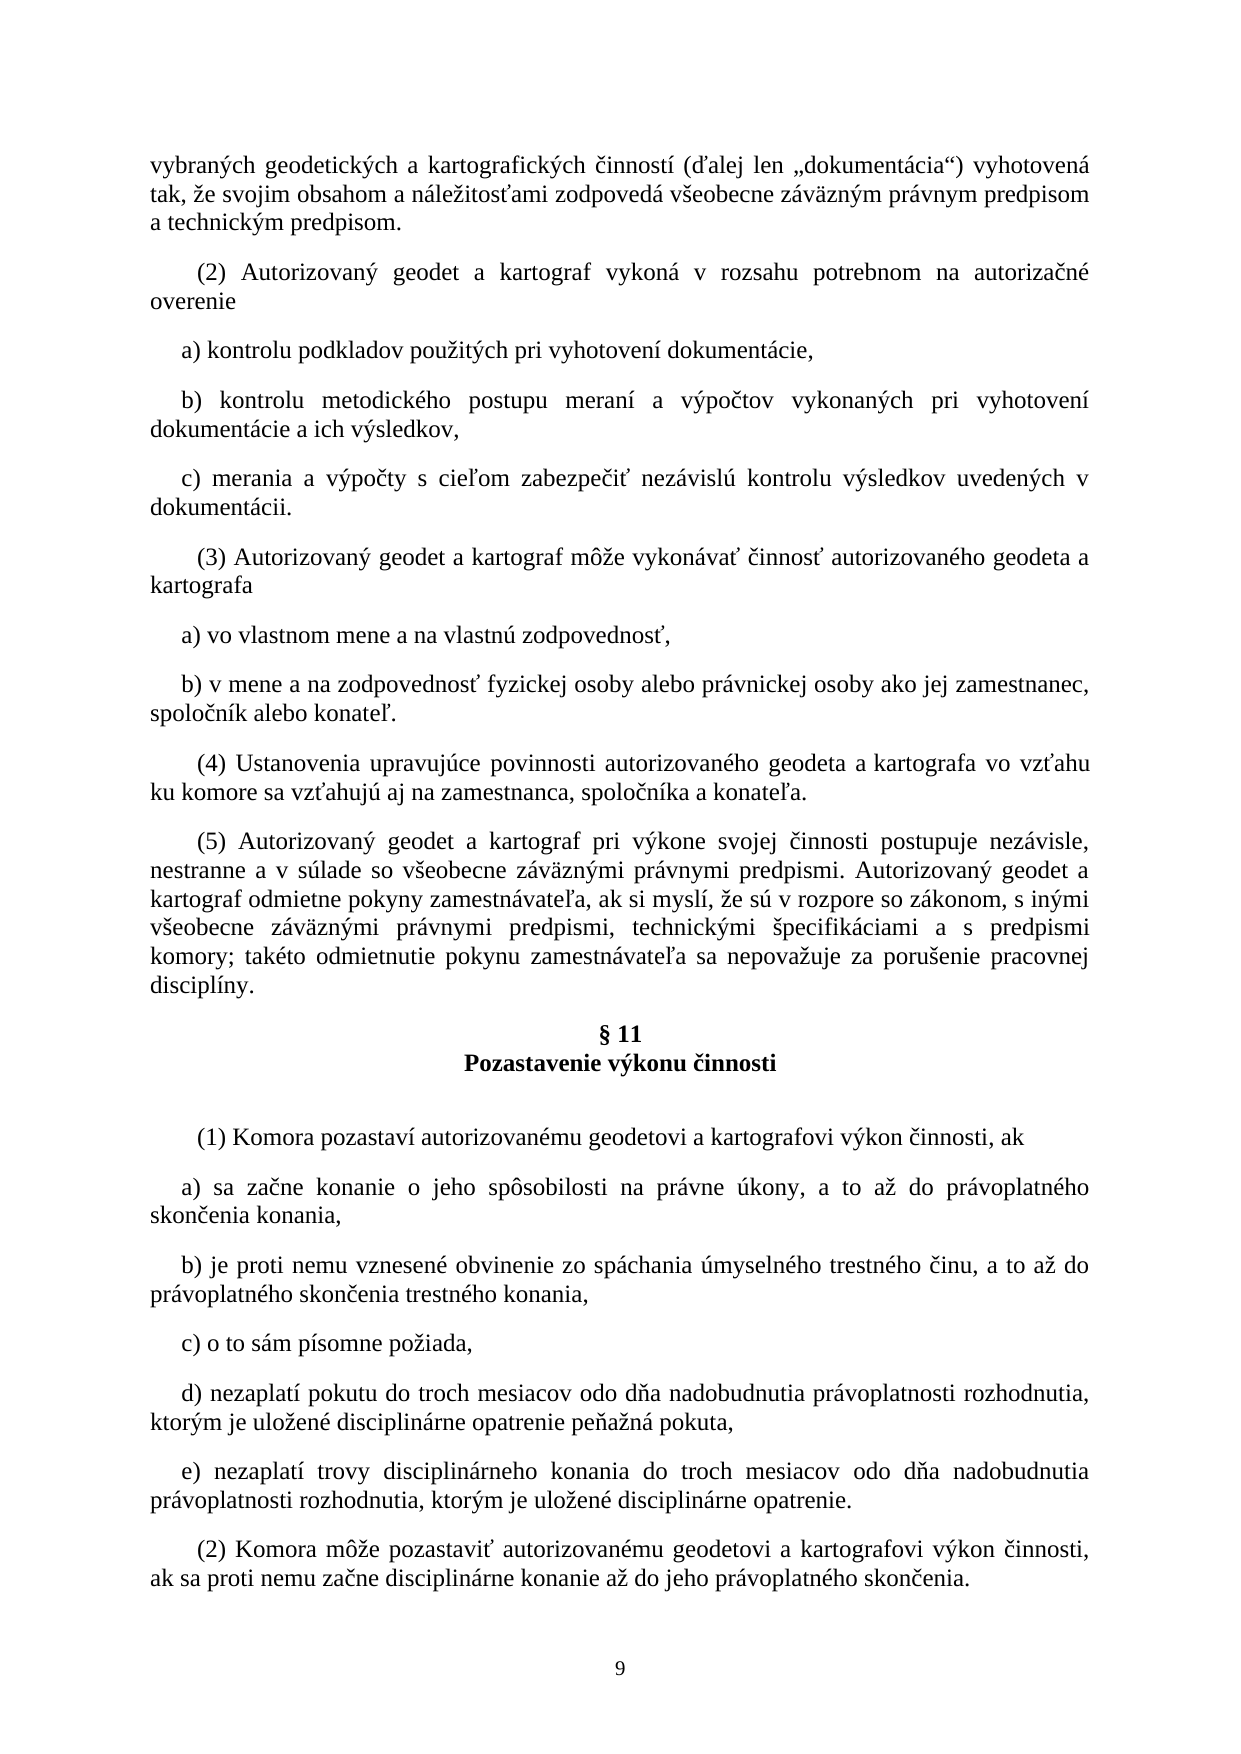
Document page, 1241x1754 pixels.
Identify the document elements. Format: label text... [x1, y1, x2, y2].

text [150, 150, 1090, 236]
text (3) Autorizovaný geodet a kartograf môže vykonávať činnosť autorizovaného geodeta a kartografa [150, 542, 1090, 599]
text e) nezaplatí trovy disciplinárneho konania do troch mesiacov odo dňa nadobudnutia právoplatnosti rozhodnutia, ktorým je uložené disciplinárne opatrenie. [150, 1456, 1090, 1514]
text (2) Komora môže pozastaviť autorizovanému geodetovi a kartografovi výkon činnosti, ak sa proti nemu začne disciplinárne konanie až do jeho právoplatného skončenia. [150, 1534, 1090, 1592]
text Pozastavenie výkonu činnosti [150, 1048, 1090, 1077]
text (4) Ustanovenia upravujúce povinnosti autorizovaného geodeta a kartografa vo vzťahu ku komore sa vzťahujú aj na zamestnanca, spoločníka a konateľa. [150, 748, 1090, 805]
text b) je proti nemu vznesené obvinenie zo spáchania úmyselného trestného činu, a to až do právoplatného skončenia trestného konania, [150, 1250, 1090, 1307]
text c) merania a výpočty s cieľom zabezpečiť nezávislú kontrolu výsledkov uvedených v dokumentácii. [150, 463, 1090, 521]
text a) vo vlastnom mene a na vlastnú zodpovednosť, [150, 620, 1090, 649]
text § 11 [150, 1019, 1090, 1048]
text b) kontrolu metodického postupu meraní a výpočtov vykonaných pri vyhotovení dokumentácie a ich výsledkov, [150, 385, 1090, 442]
text b) v mene a na zodpovednosť fyzickej osoby alebo právnickej osoby ako jej zamestnanec, spoločník alebo konateľ. [150, 669, 1090, 727]
text (5) Autorizovaný geodet a kartograf pri výkone svojej činnosti postupuje nezávisle, nestranne a v súlade so všeobecne záväznými právnymi predpismi. Autorizovaný geodet a kartograf odmietne pokyny zamestnávateľa, ak si myslí, že sú v rozpore so zákonom, s inými všeobecne záväznými právnymi predpismi, technickými špecifikáciami a s predpismi komory; takéto odmietnutie pokynu zamestnávateľa sa nepovažuje za porušenie pracovnej disciplíny. [150, 826, 1090, 999]
text a) sa začne konanie o jeho spôsobilosti na právne úkony, a to až do právoplatného skončenia konania, [150, 1172, 1090, 1229]
text (1) Komora pozastaví autorizovanému geodetovi a kartografovi výkon činnosti, ak [150, 1122, 1090, 1151]
text (2) Autorizovaný geodet a kartograf vykoná v rozsahu potrebnom na autorizačné overenie [150, 257, 1090, 314]
text d) nezaplatí pokutu do troch mesiacov odo dňa nadobudnutia právoplatnosti rozhodnutia, ktorým je uložené disciplinárne opatrenie peňažná pokuta, [150, 1378, 1090, 1435]
text a) kontrolu podkladov použitých pri vyhotovení dokumentácie, [150, 335, 1090, 364]
text c) o to sám písomne požiada, [150, 1328, 1090, 1357]
